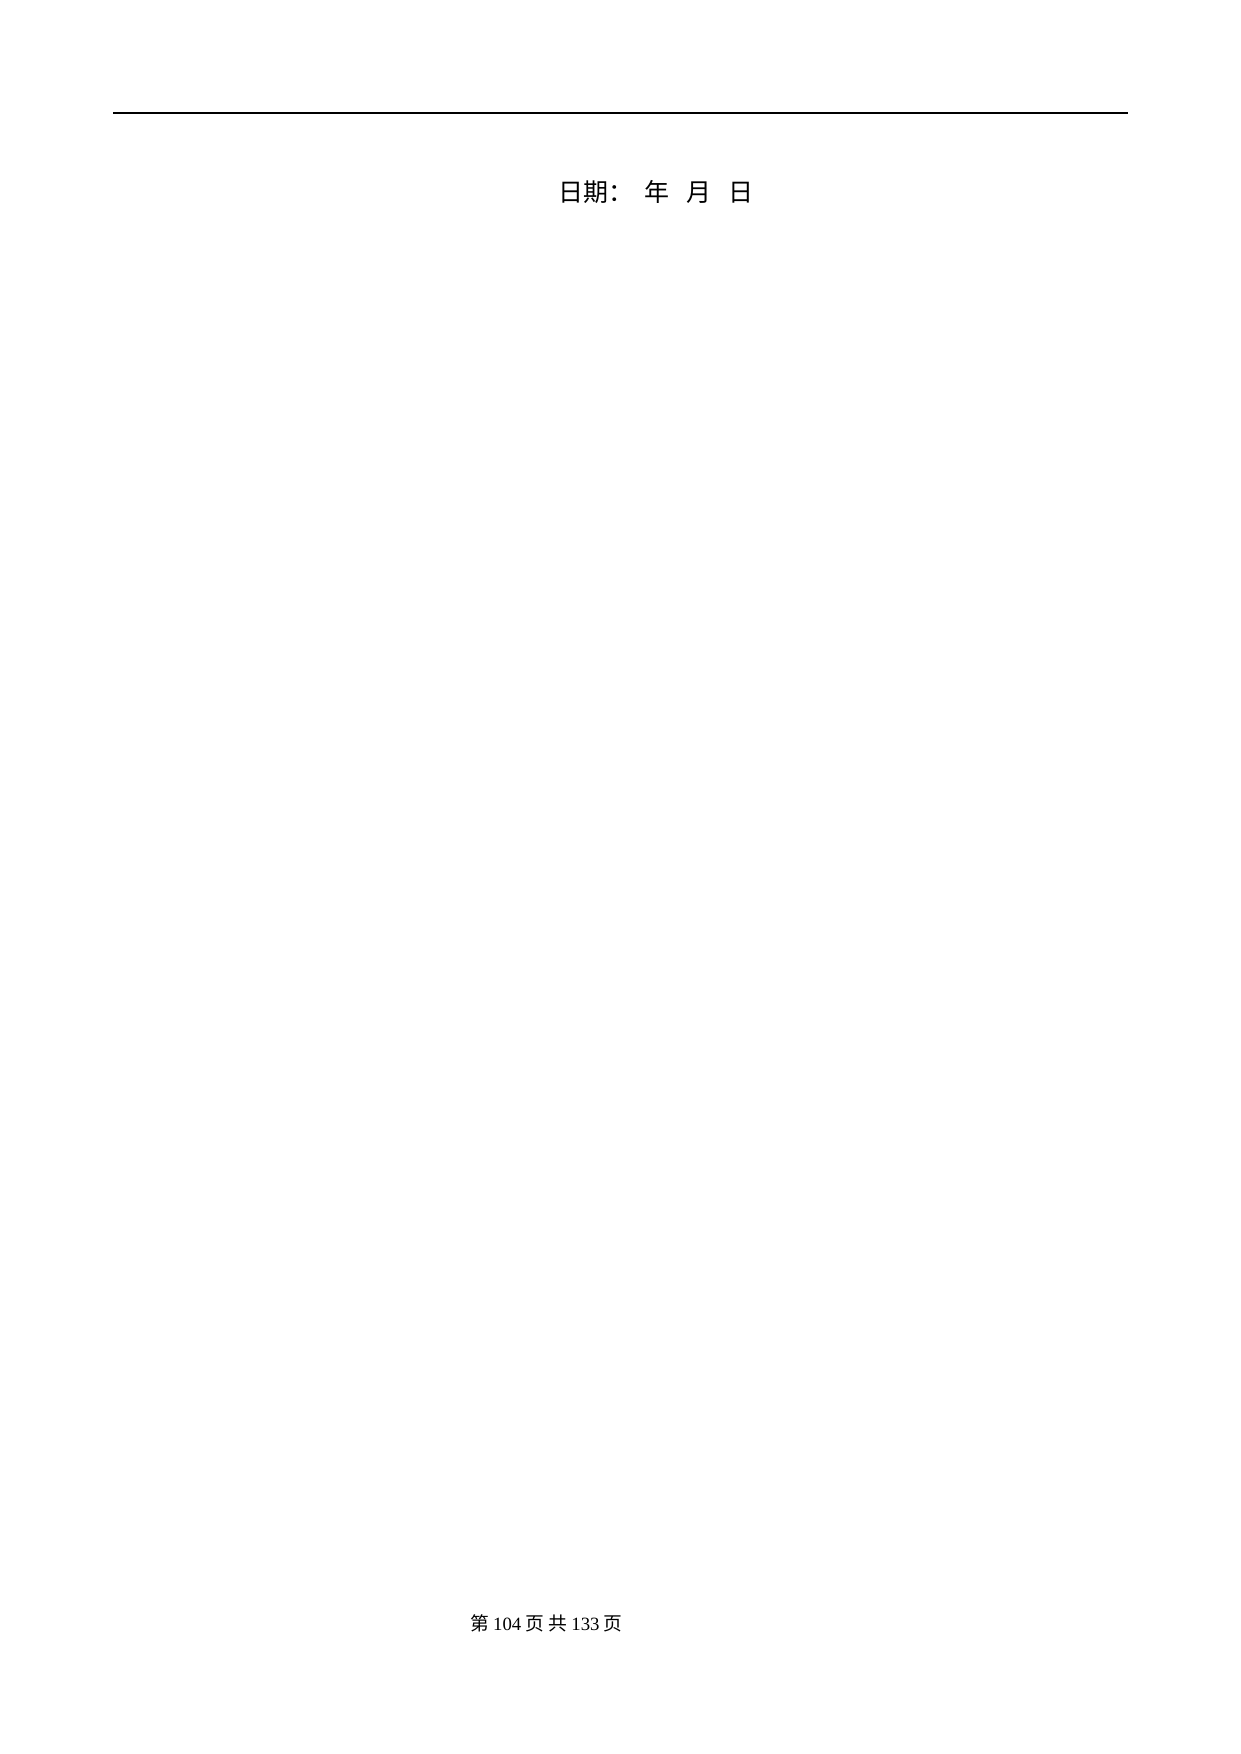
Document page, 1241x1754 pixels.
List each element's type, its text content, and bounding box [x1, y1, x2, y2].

text 日期： 年 月 日 [112, 163, 1128, 211]
